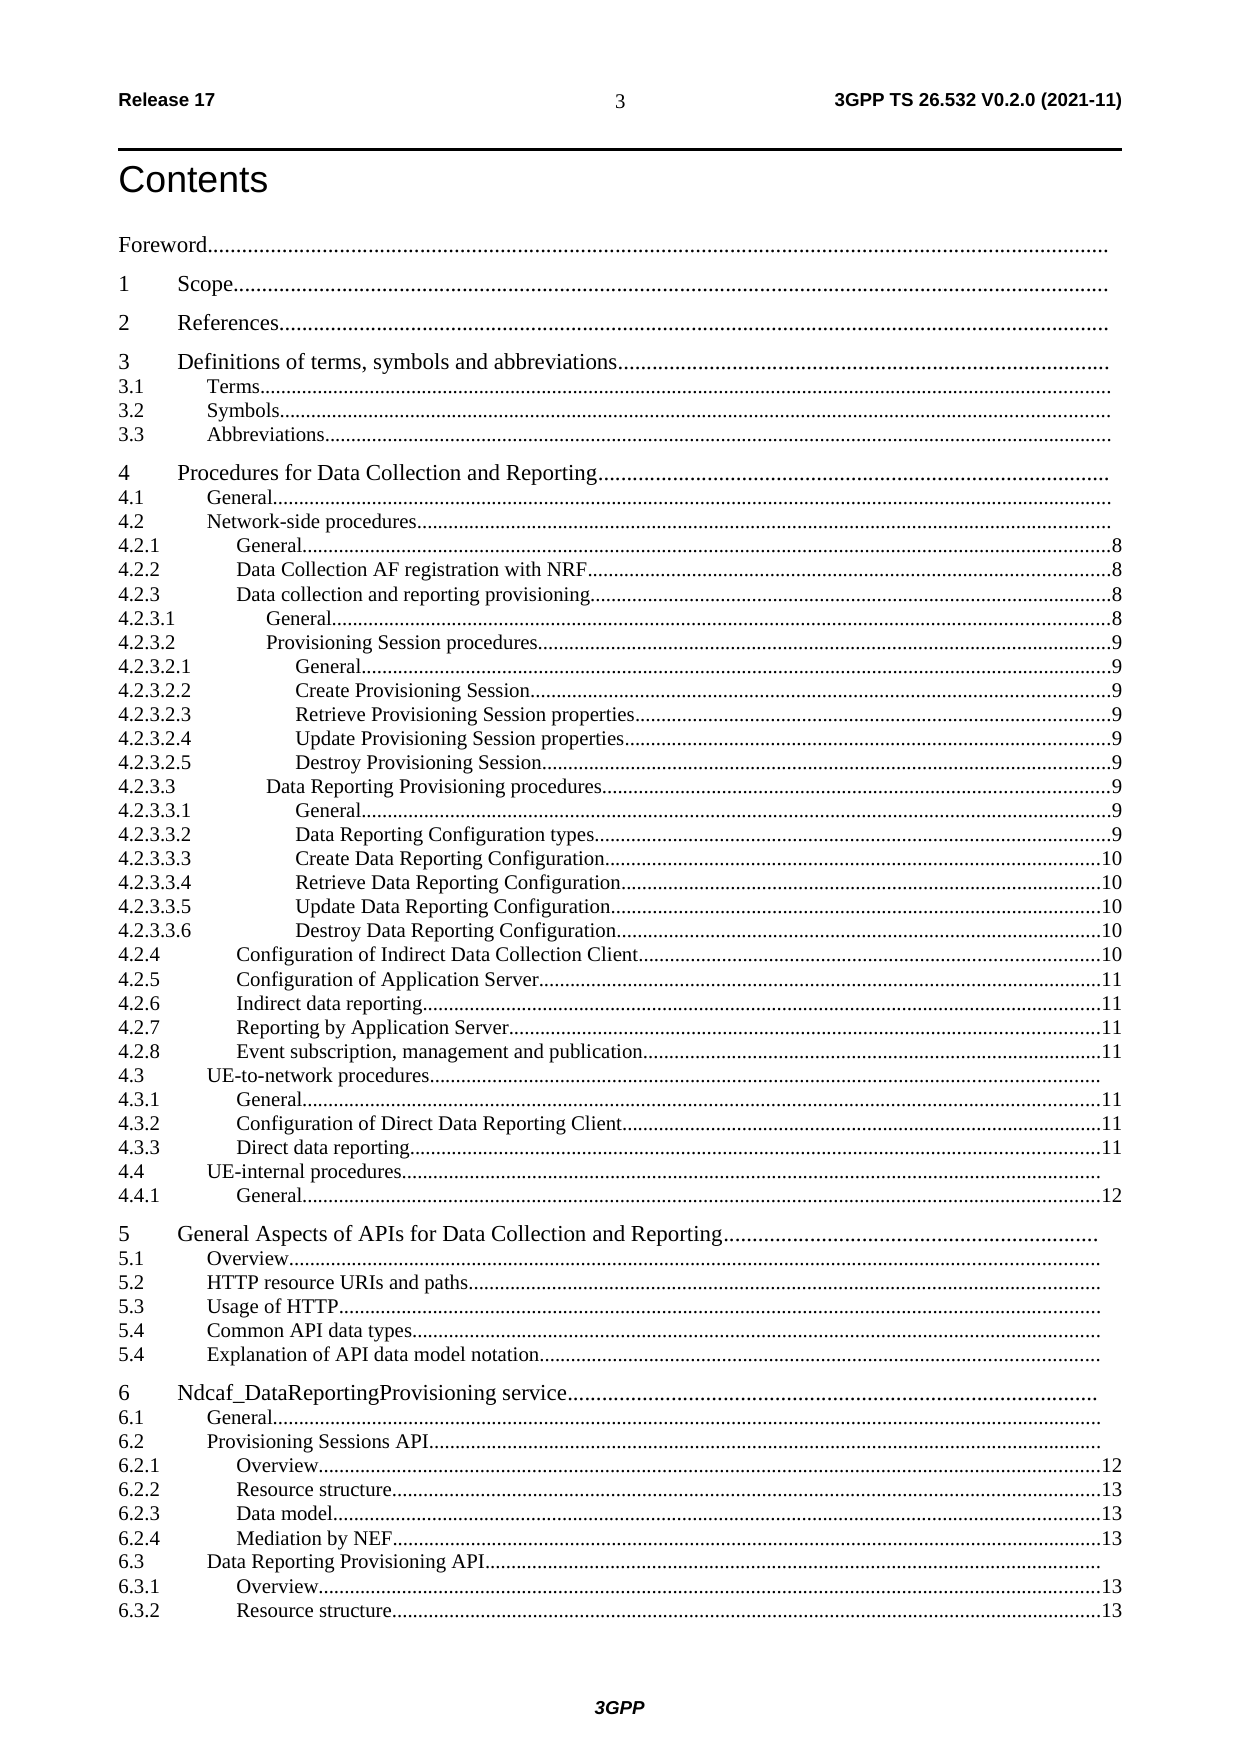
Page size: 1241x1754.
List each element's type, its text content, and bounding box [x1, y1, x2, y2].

text Contents [118, 151, 1122, 200]
